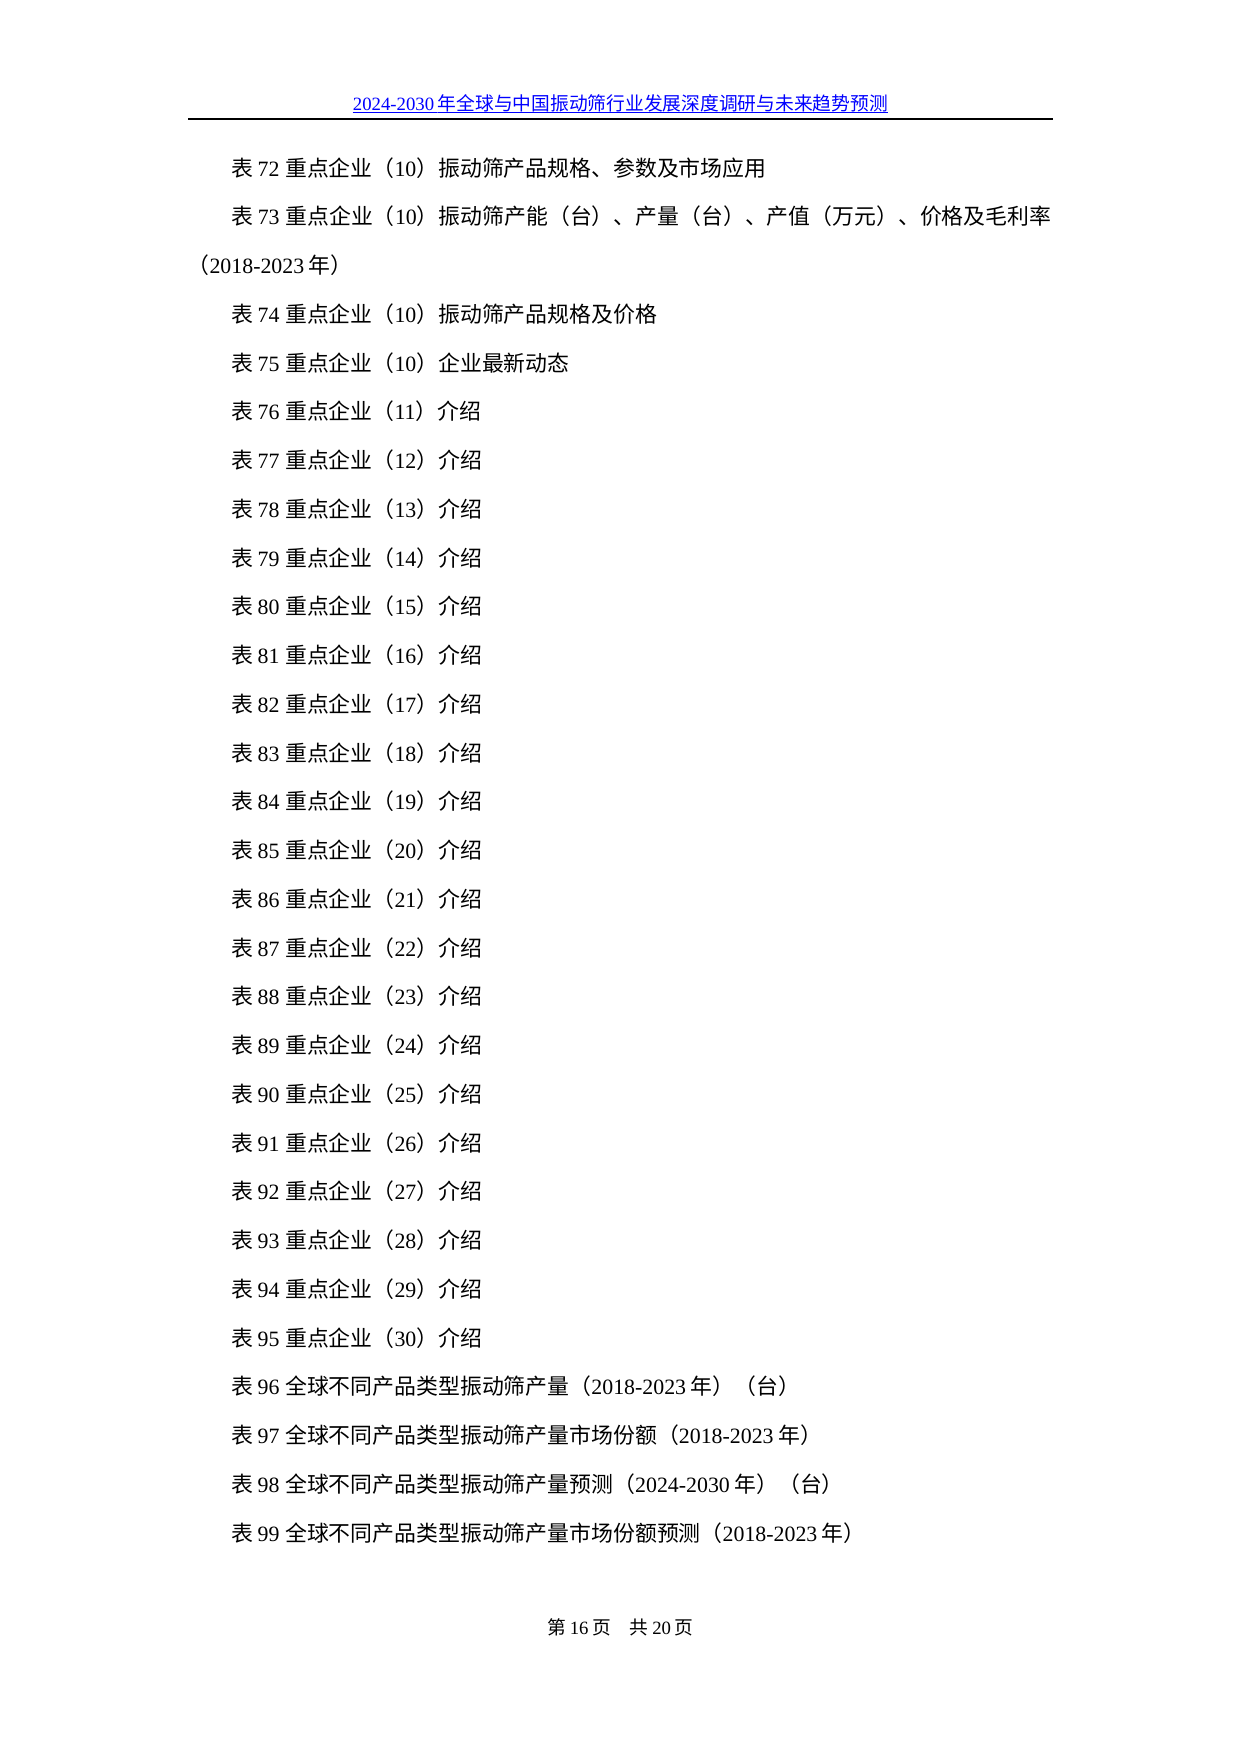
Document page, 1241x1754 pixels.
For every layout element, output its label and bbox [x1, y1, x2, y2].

text [187, 150, 1053, 1548]
